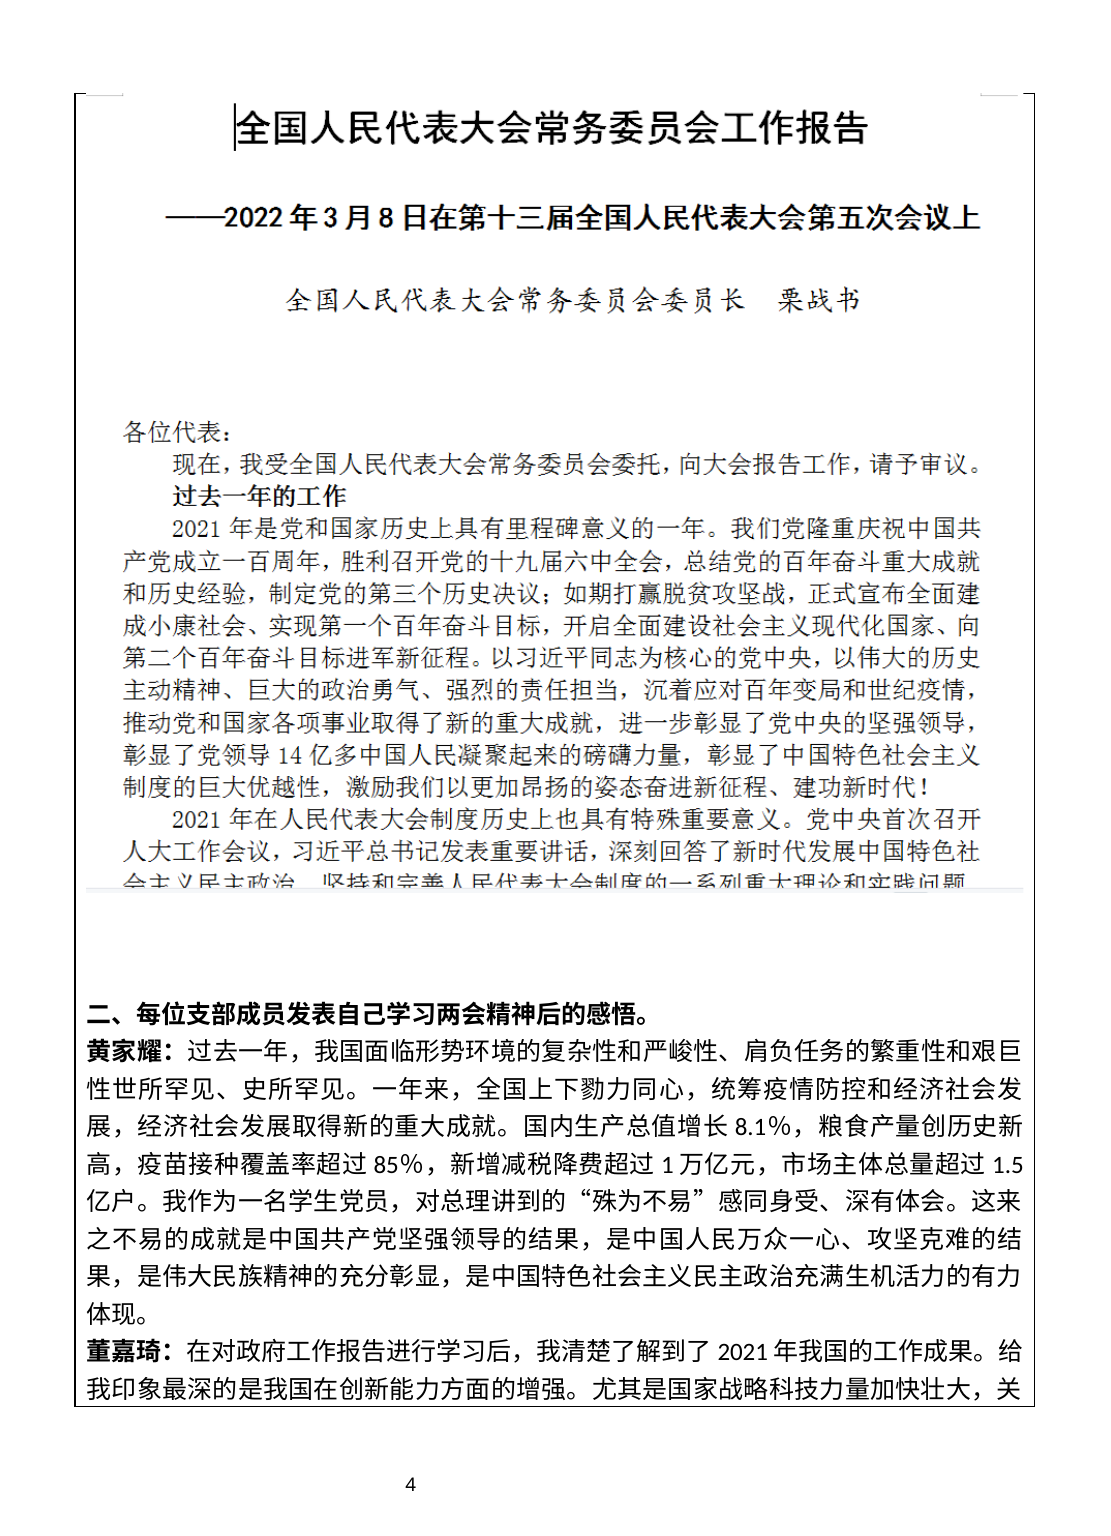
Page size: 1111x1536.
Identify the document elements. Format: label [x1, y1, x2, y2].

picture [86, 93, 1024, 893]
table_cell [76, 94, 1034, 1406]
